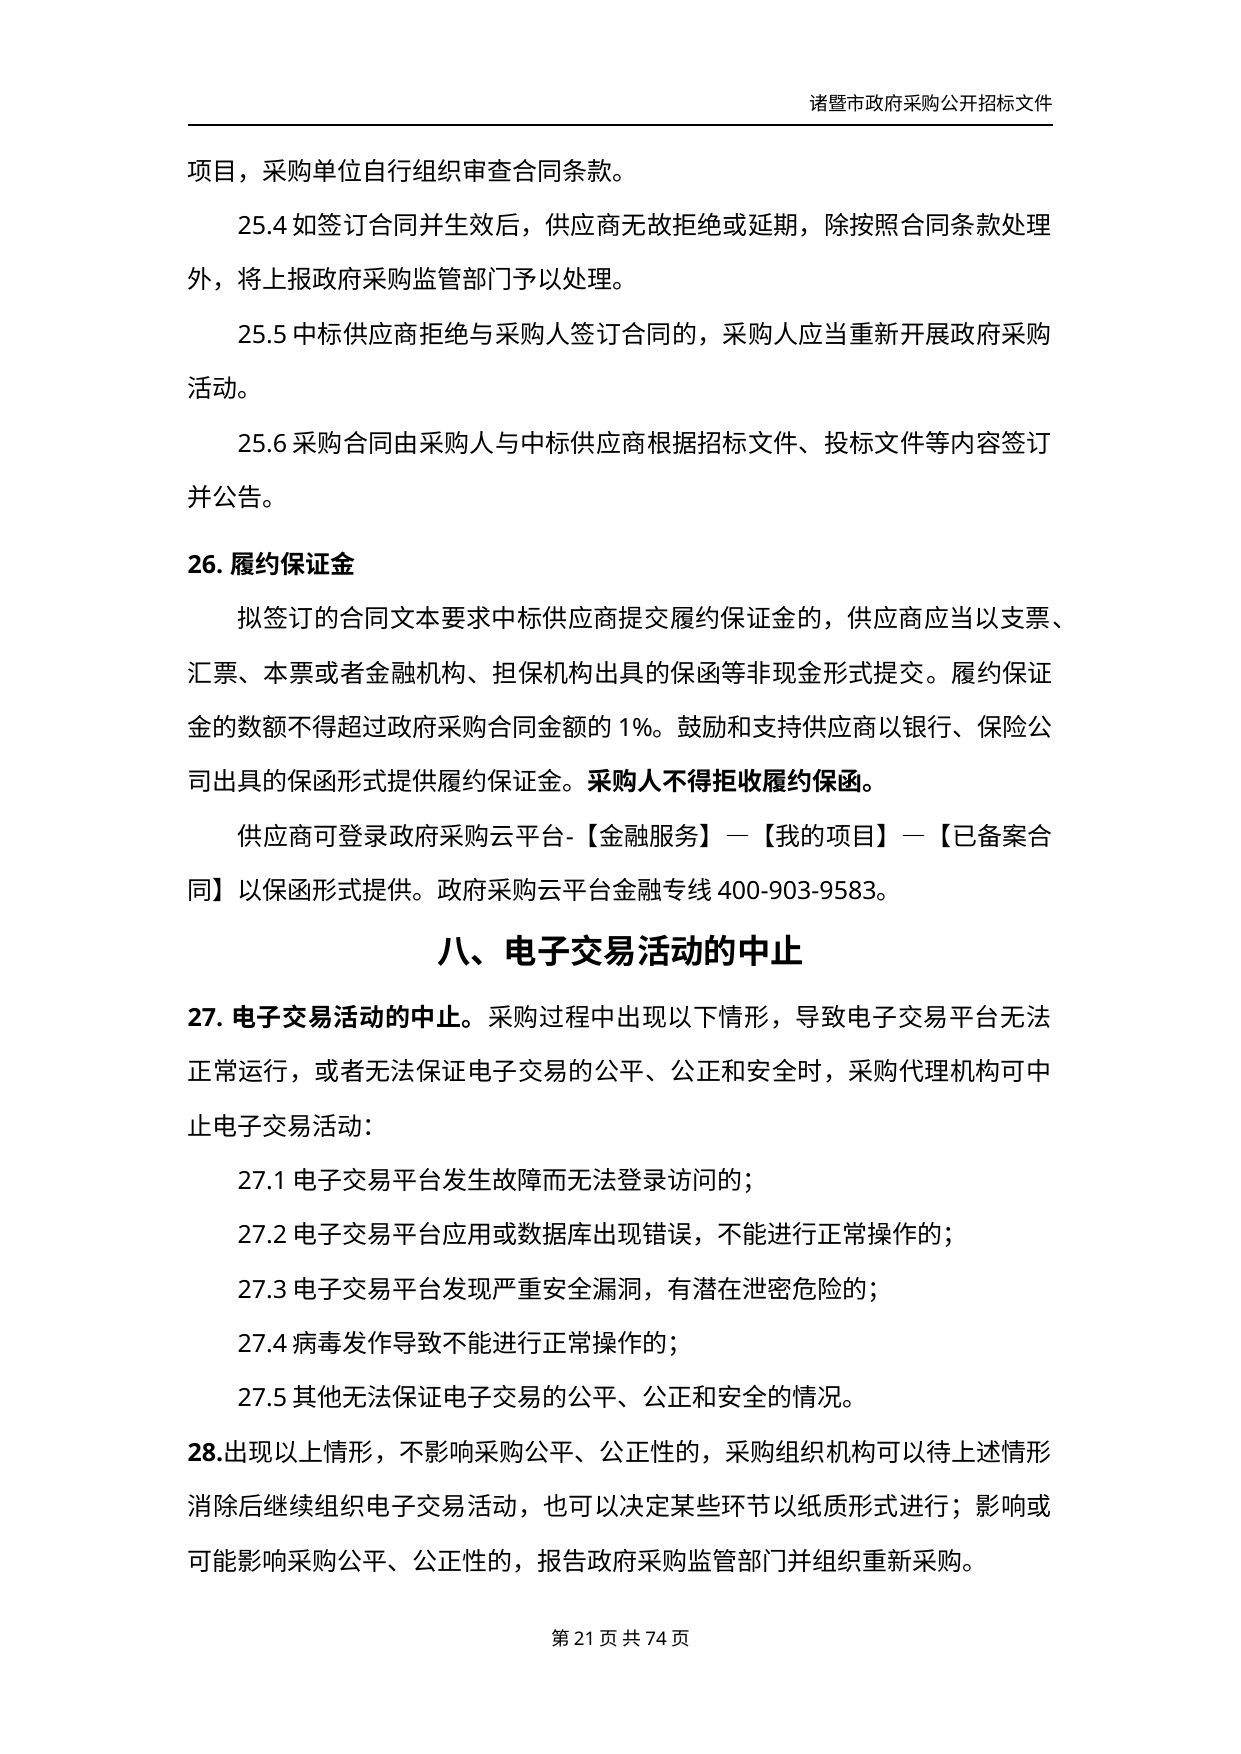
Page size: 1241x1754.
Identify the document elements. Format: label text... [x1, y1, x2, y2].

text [187, 151, 1053, 187]
text 25.4如签订合同并生效后，供应商无故拒绝或延期，除按照合同条款处理外，将上报政府采购监管部门予以处理。 [187, 206, 1053, 296]
text 拟签订的合同文本要求中标供应商提交履约保证金的，供应商应当以支票、汇票、本票或者金融机构、担保机构出具的保函等非现金形式提交。履约保证金的数额不得超过政府采购合同金额的1%。鼓励和支持供应商以银行、保险公司出具的保函形式提供履约保证金。采购人不得拒收履约保函。 [187, 599, 1053, 798]
text 27.2电子交易平台应用或数据库出现错误，不能进行正常操作的； [187, 1215, 1053, 1251]
text 27. 电子交易活动的中止。采购过程中出现以下情形，导致电子交易平台无法正常运行，或者无法保证电子交易的公平、公正和安全时，采购代理机构可中止电子交易活动： [187, 997, 1053, 1142]
text 25.6采购合同由采购人与中标供应商根据招标文件、投标文件等内容签订并公告。 [187, 423, 1053, 514]
text 27.4病毒发作导致不能进行正常操作的； [187, 1323, 1053, 1360]
text 27.3电子交易平台发现严重安全漏洞，有潜在泄密危险的； [187, 1269, 1053, 1305]
text 28.出现以上情形，不影响采购公平、公正性的，采购组织机构可以待上述情形消除后继续组织电子交易活动，也可以决定某些环节以纸质形式进行；影响或可能影响采购公平、公正性的，报告政府采购监管部门并组织重新采购。 [187, 1432, 1053, 1577]
text 供应商可登录政府采购云平台-【金融服务】—【我的项目】—【已备案合同】以保函形式提供。政府采购云平台金融专线400-903-9583。 [187, 816, 1053, 907]
text 八、电子交易活动的中止 [187, 925, 1053, 973]
text 27.5其他无法保证电子交易的公平、公正和安全的情况。 [187, 1378, 1053, 1414]
text 27.1电子交易平台发生故障而无法登录访问的； [187, 1160, 1053, 1197]
text 26. 履约保证金 [187, 544, 1053, 581]
text 25.5中标供应商拒绝与采购人签订合同的，采购人应当重新开展政府采购活动。 [187, 314, 1053, 405]
